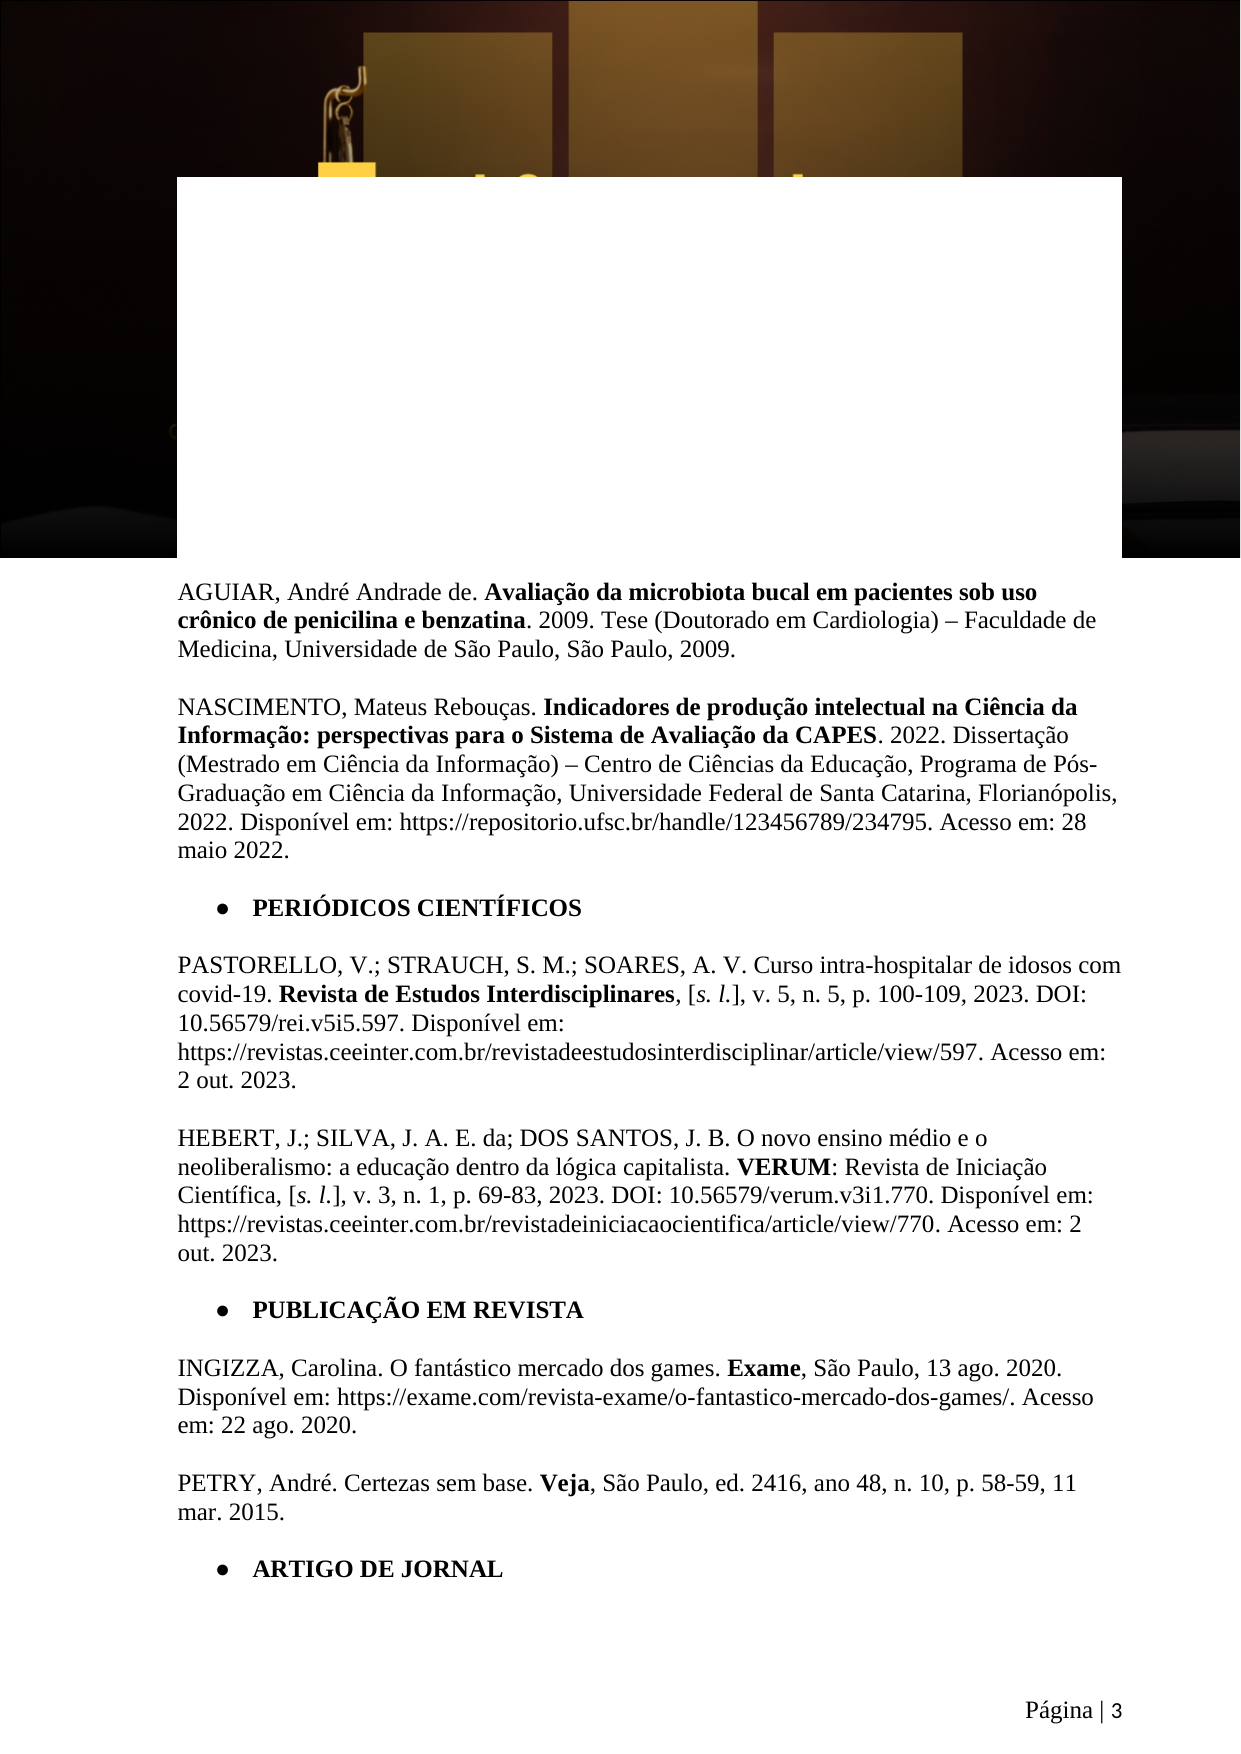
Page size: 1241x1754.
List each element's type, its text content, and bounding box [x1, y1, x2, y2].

text AGUIAR, André Andrade de. Avaliação da microbiota bucal em pacientes sob uso crônico de penicilina e benzatina. 2009. Tese (Doutorado em Cardiologia) – Faculdade de Medicina, Universidade de São Paulo, São Paulo, 2009. [177, 177, 1122, 663]
text INGIZZA, Carolina. O fantástico mercado dos games. Exame, São Paulo, 13 ago. 2020. Disponível em: https://exame.com/revista-exame/o-fantastico-mercado-dos-games/. Acesso em: 22 ago. 2020. [177, 1353, 1122, 1439]
list PUBLICAÇÃO EM REVISTA [215, 1296, 1122, 1324]
list PERIÓDICOS CIENTÍFICOS [215, 893, 1122, 922]
picture [0, 0, 1241, 558]
text NASCIMENTO, Mateus Rebouças. Indicadores de produção intelectual na Ciência da Informação: perspectivas para o Sistema de Avaliação da CAPES. 2022. Dissertação (Mestrado em Ciência da Informação) – Centro de Ciências da Educação, Programa de Pós-Graduação em Ciência da Informação, Universidade Federal de Santa Catarina, Florianópolis, 2022. Disponível em: https://repositorio.ufsc.br/handle/123456789/234795. Acesso em: 28 maio 2022. [177, 692, 1122, 864]
list ARTIGO DE JORNAL [215, 1554, 1122, 1583]
text PASTORELLO, V.; STRAUCH, S. M.; SOARES, A. V. Curso intra-hospitalar de idosos com covid-19. Revista de Estudos Interdisciplinares, [s. l.], v. 5, n. 5, p. 100-109, 2023. DOI: 10.56579/rei.v5i5.597. Disponível em: https://revistas.ceeinter.com.br/revistadeestudosinterdisciplinar/article/view/597. Acesso em: 2 out. 2023. [177, 951, 1122, 1094]
text PETRY, André. Certezas sem base. Veja, São Paulo, ed. 2416, ano 48, n. 10, p. 58-59, 11 mar. 2015. [177, 1468, 1122, 1526]
text HEBERT, J.; SILVA, J. A. E. da; DOS SANTOS, J. B. O novo ensino médio e o neoliberalismo: a educação dentro da lógica capitalista. VERUM: Revista de Iniciação Científica, [s. l.], v. 3, n. 1, p. 69-83, 2023. DOI: 10.56579/verum.v3i1.770. Disponível em: https://revistas.ceeinter.com.br/revistadeiniciacaocientifica/article/view/770. Acesso em: 2 out. 2023. [177, 1123, 1122, 1267]
